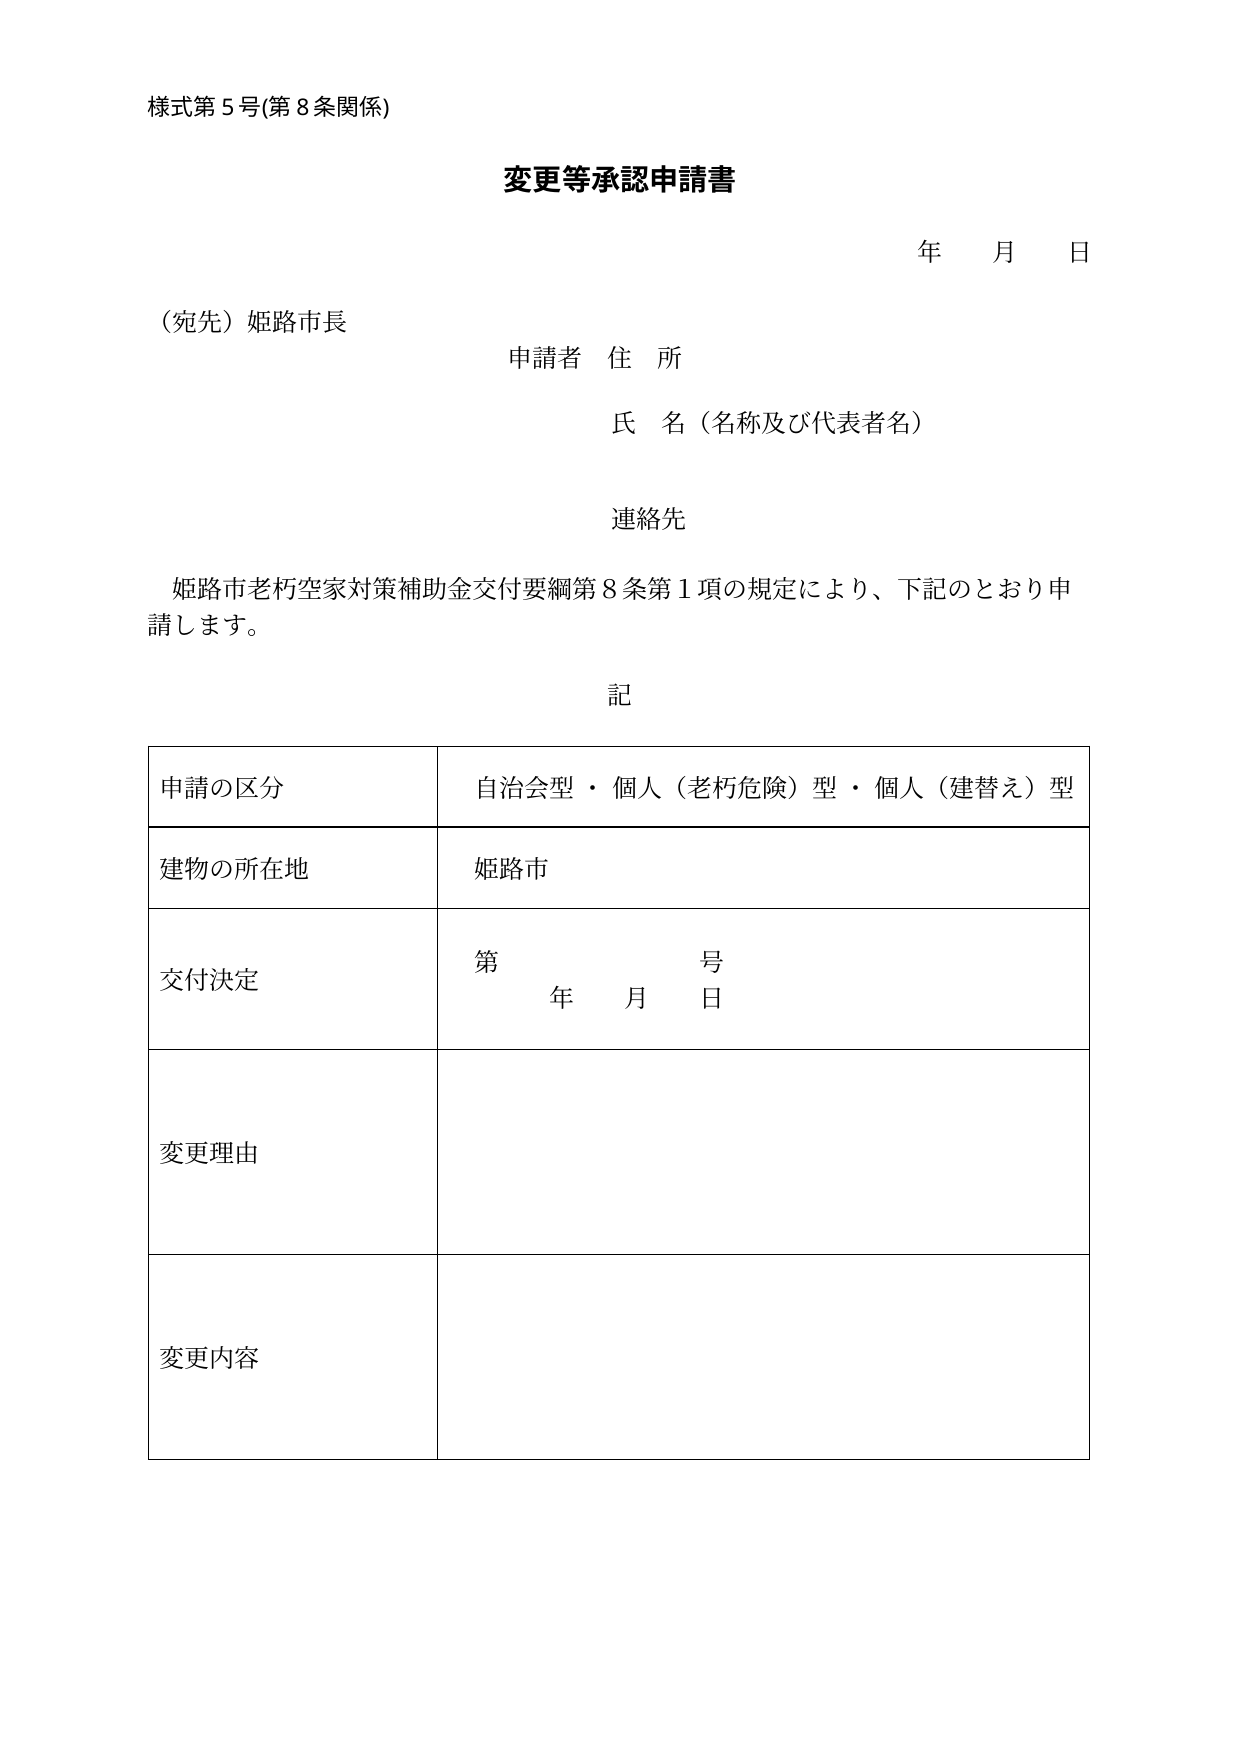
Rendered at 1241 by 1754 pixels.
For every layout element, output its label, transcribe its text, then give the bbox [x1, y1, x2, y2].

text 申請者 住 所 [148, 338, 1005, 374]
text 年 月 日 [148, 232, 1092, 268]
table_header 自治会型 ・ 個人（老朽危険）型 ・ 個人（建替え）型 [438, 747, 1089, 826]
table_cell [438, 1050, 1089, 1254]
text 変更等承認申請書 [148, 156, 1092, 198]
table_cell 姫路市 [438, 828, 1089, 907]
table_cell 第 号 年 月 日 [438, 909, 1089, 1048]
text 氏 名（名称及び代表者名） [502, 404, 1093, 440]
table_header 申請の区分 [149, 747, 437, 826]
text 姫路市老朽空家対策補助金交付要綱第８条第１項の規定により、下記のとおり申請します。 [148, 569, 1092, 641]
table_cell 建物の所在地 [149, 828, 437, 907]
table_cell [438, 1255, 1089, 1459]
text （宛先）姫路市長 [148, 302, 1092, 338]
table_cell 変更理由 [149, 1050, 437, 1254]
text 連絡先 [148, 499, 1093, 536]
text 記 [148, 676, 1092, 711]
text 様式第5号(第8条関係) [148, 89, 1092, 122]
table_cell 交付決定 [149, 909, 437, 1048]
table_cell 変更内容 [149, 1255, 437, 1459]
